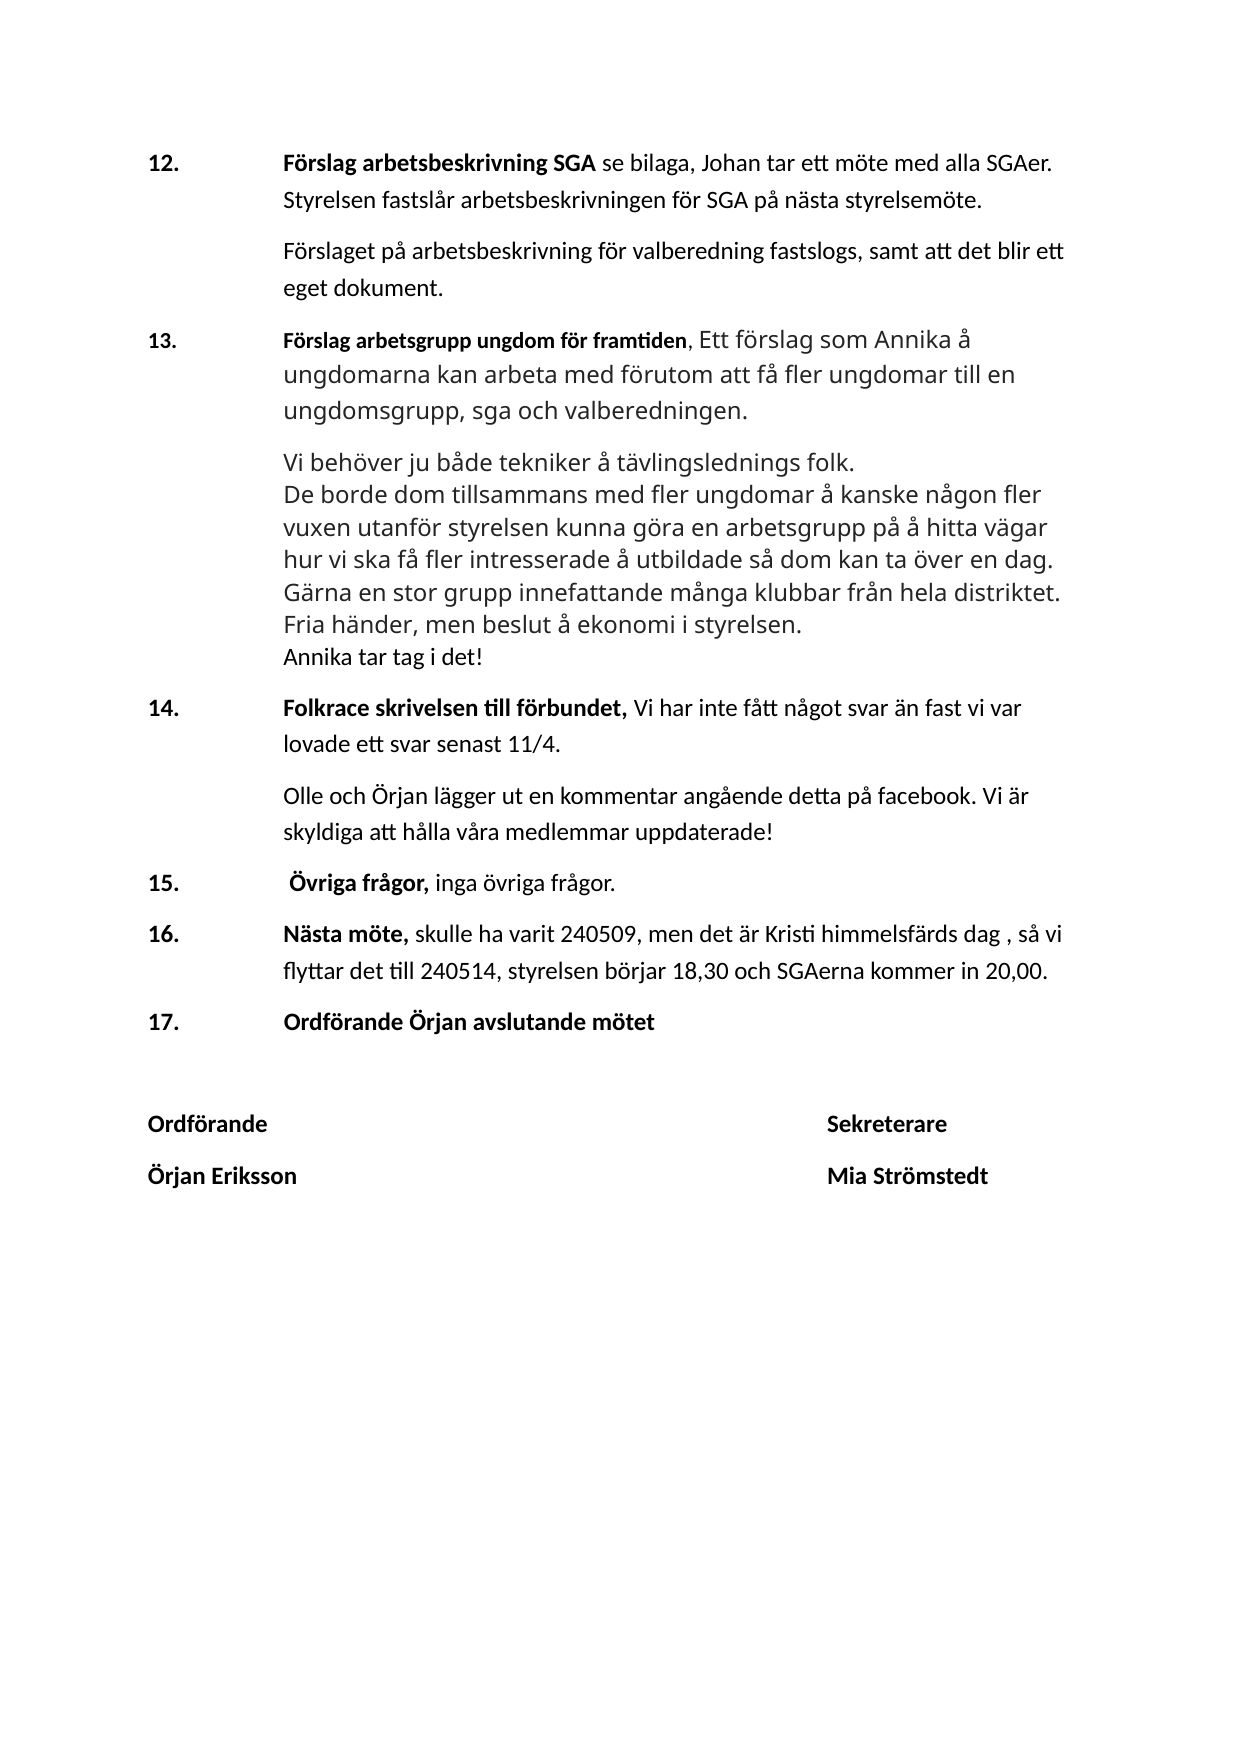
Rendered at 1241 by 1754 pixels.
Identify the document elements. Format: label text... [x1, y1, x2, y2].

text 14. Folkrace skrivelsen till förbundet, Vi har inte fått något svar än fast vi var lovade ett svar senast 11/4. [148, 692, 1093, 759]
text Fria händer, men beslut å ekonomi i styrelsen. [148, 608, 1093, 641]
text De borde dom tillsammans med fler ungdomar å kanske någon fler vuxen utanför styrelsen kunna göra en arbetsgrupp på å hitta vägar hur vi ska få fler intresserade å utbildade så dom kan ta över en dag. [283, 478, 1093, 576]
text 17. Ordförande Örjan avslutande mötet [148, 1006, 1093, 1037]
text Gärna en stor grupp innefattande många klubbar från hela distriktet. [148, 576, 1093, 608]
text 15. Övriga frågor, inga övriga frågor. [148, 867, 1093, 898]
text Annika tar tag i det! [148, 641, 1093, 671]
text Förslaget på arbetsbeskrivning för valberedning fastslogs, samt att det blir ett eget dokument. [148, 235, 1093, 302]
text Ordförande Sekreterare [148, 1109, 1093, 1139]
text 13. Förslag arbetsgrupp ungdom för framtiden, Ett förslag som Annika å ungdomarna kan arbeta med förutom att få fler ungdomar till en ungdomsgrupp, sga och valberedningen. [148, 323, 1093, 426]
text Olle och Örjan lägger ut en kommentar angående detta på facebook. Vi är skyldiga att hålla våra medlemmar uppdaterade! [283, 780, 1093, 847]
text 12. Förslag arbetsbeskrivning SGA se bilaga, Johan tar ett möte med alla SGAer. Styrelsen fastslår arbetsbeskrivningen för SGA på nästa styrelsemöte. [148, 148, 1093, 215]
text 16. Nästa möte, skulle ha varit 240509, men det är Kristi himmelsfärds dag , så vi flyttar det till 240514, styrelsen börjar 18,30 och SGAerna kommer in 20,00. [148, 919, 1093, 986]
text Örjan Eriksson Mia Strömstedt [148, 1160, 1093, 1190]
text Vi behöver ju både tekniker å tävlingslednings folk. [148, 445, 1093, 478]
